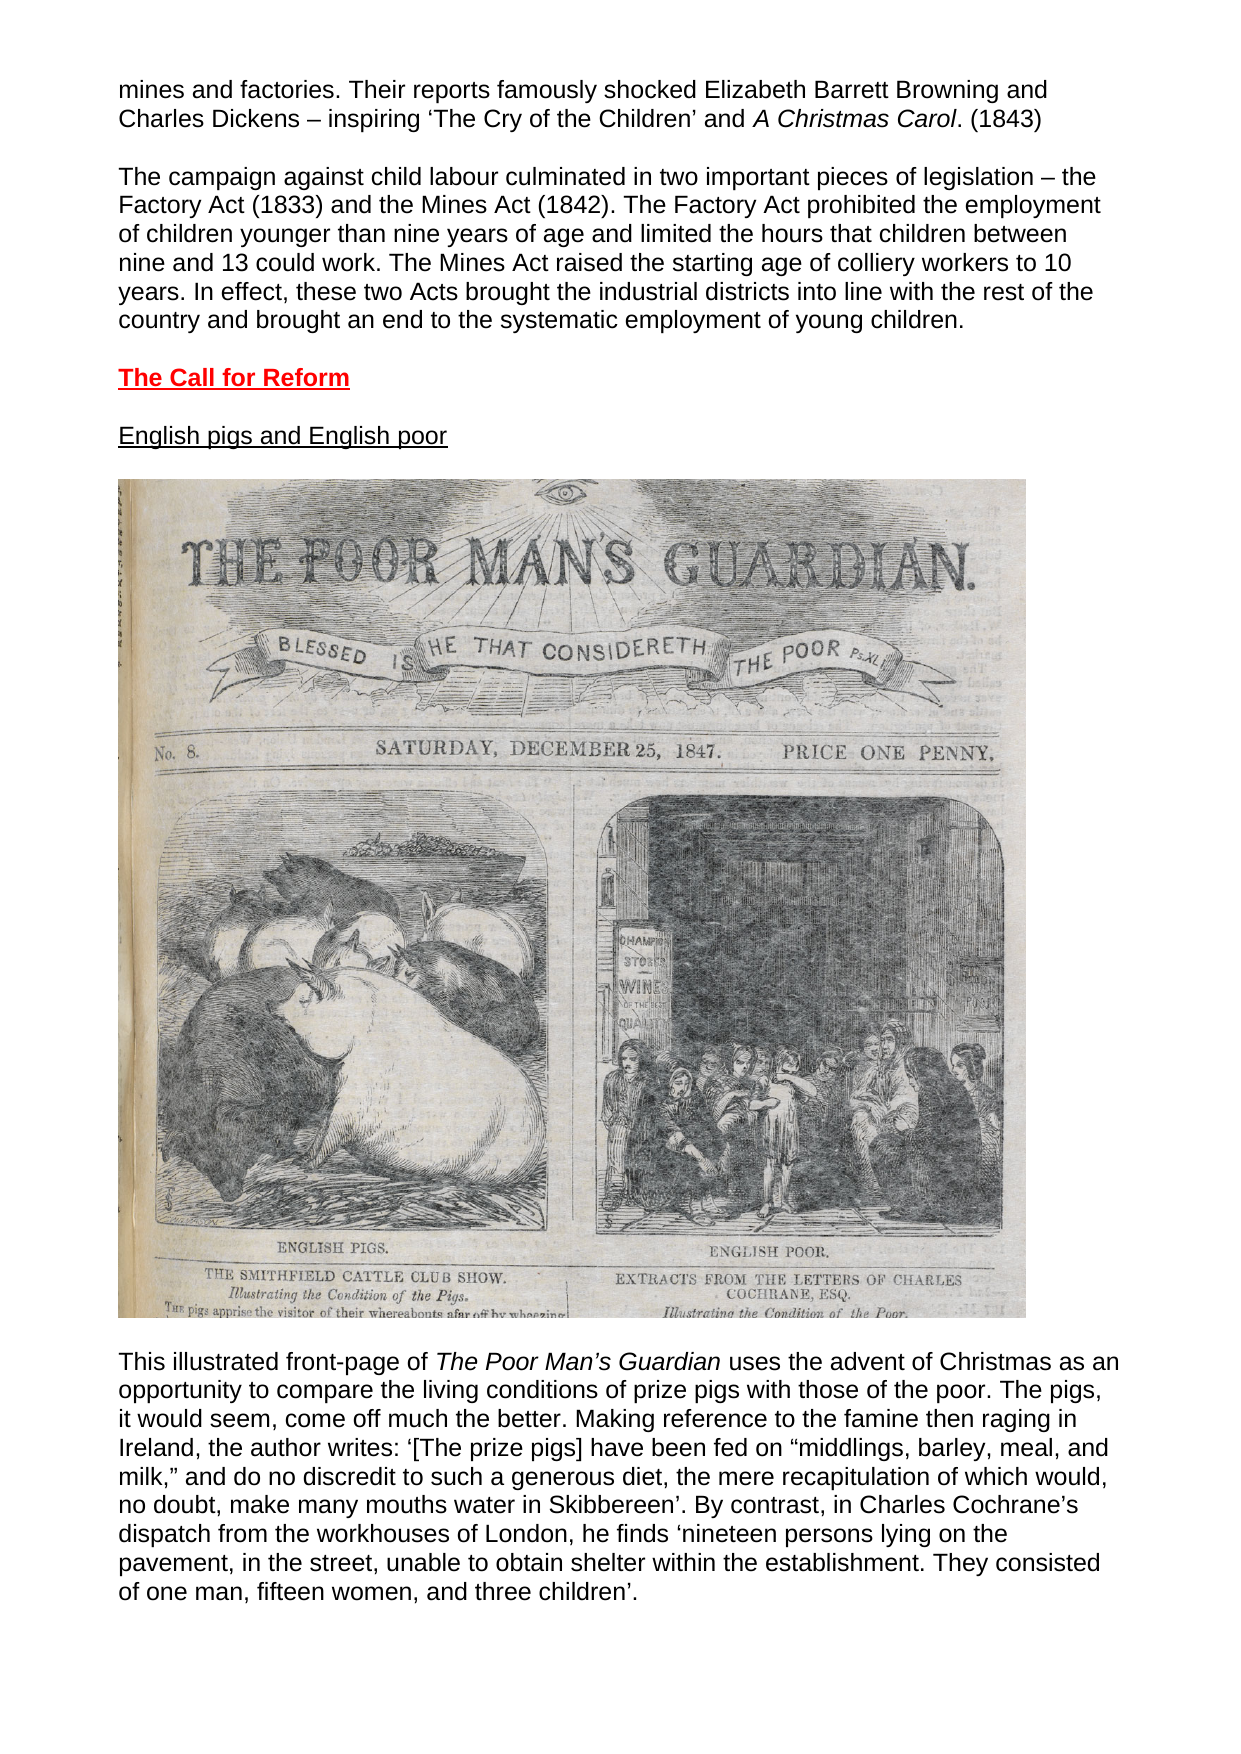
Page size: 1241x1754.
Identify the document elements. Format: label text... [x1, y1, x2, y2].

picture [118, 479, 1026, 1318]
text The campaign against child labour culminated in two important pieces of legislation – the Factory Act (1833) and the Mines Act (1842). The Factory Act prohibited the employment of children younger than nine years of age and limited the hours that children between nine and 13 could work. The Mines Act raised the starting age of colliery workers to 10 years. In effect, these two Acts brought the industrial districts into line with the rest of the country and brought an end to the systematic employment of young children. [118, 162, 1122, 334]
text This illustrated front-page of The Poor Man’s Guardian uses the advent of Christmas as an opportunity to compare the living conditions of prize pigs with those of the poor. The pigs, it would seem, come off much the better. Making reference to the famine then raging in Ireland, the author writes: ‘[The prize pigs] have been fed on “middlings, barley, meal, and milk,” and do no discredit to such a generous diet, the mere recapitulation of which would, no doubt, make many mouths water in Skibbereen’. By contrast, in Charles Cochrane’s dispatch from the workhouses of London, he finds ‘nineteen persons lying on the pavement, in the street, unable to obtain shelter within the establishment. They consisted of one man, fifteen women, and three children’. [118, 1347, 1122, 1605]
text English pigs and English poor [118, 421, 1122, 450]
text The Call for Reform [118, 363, 1122, 392]
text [118, 75, 1122, 132]
